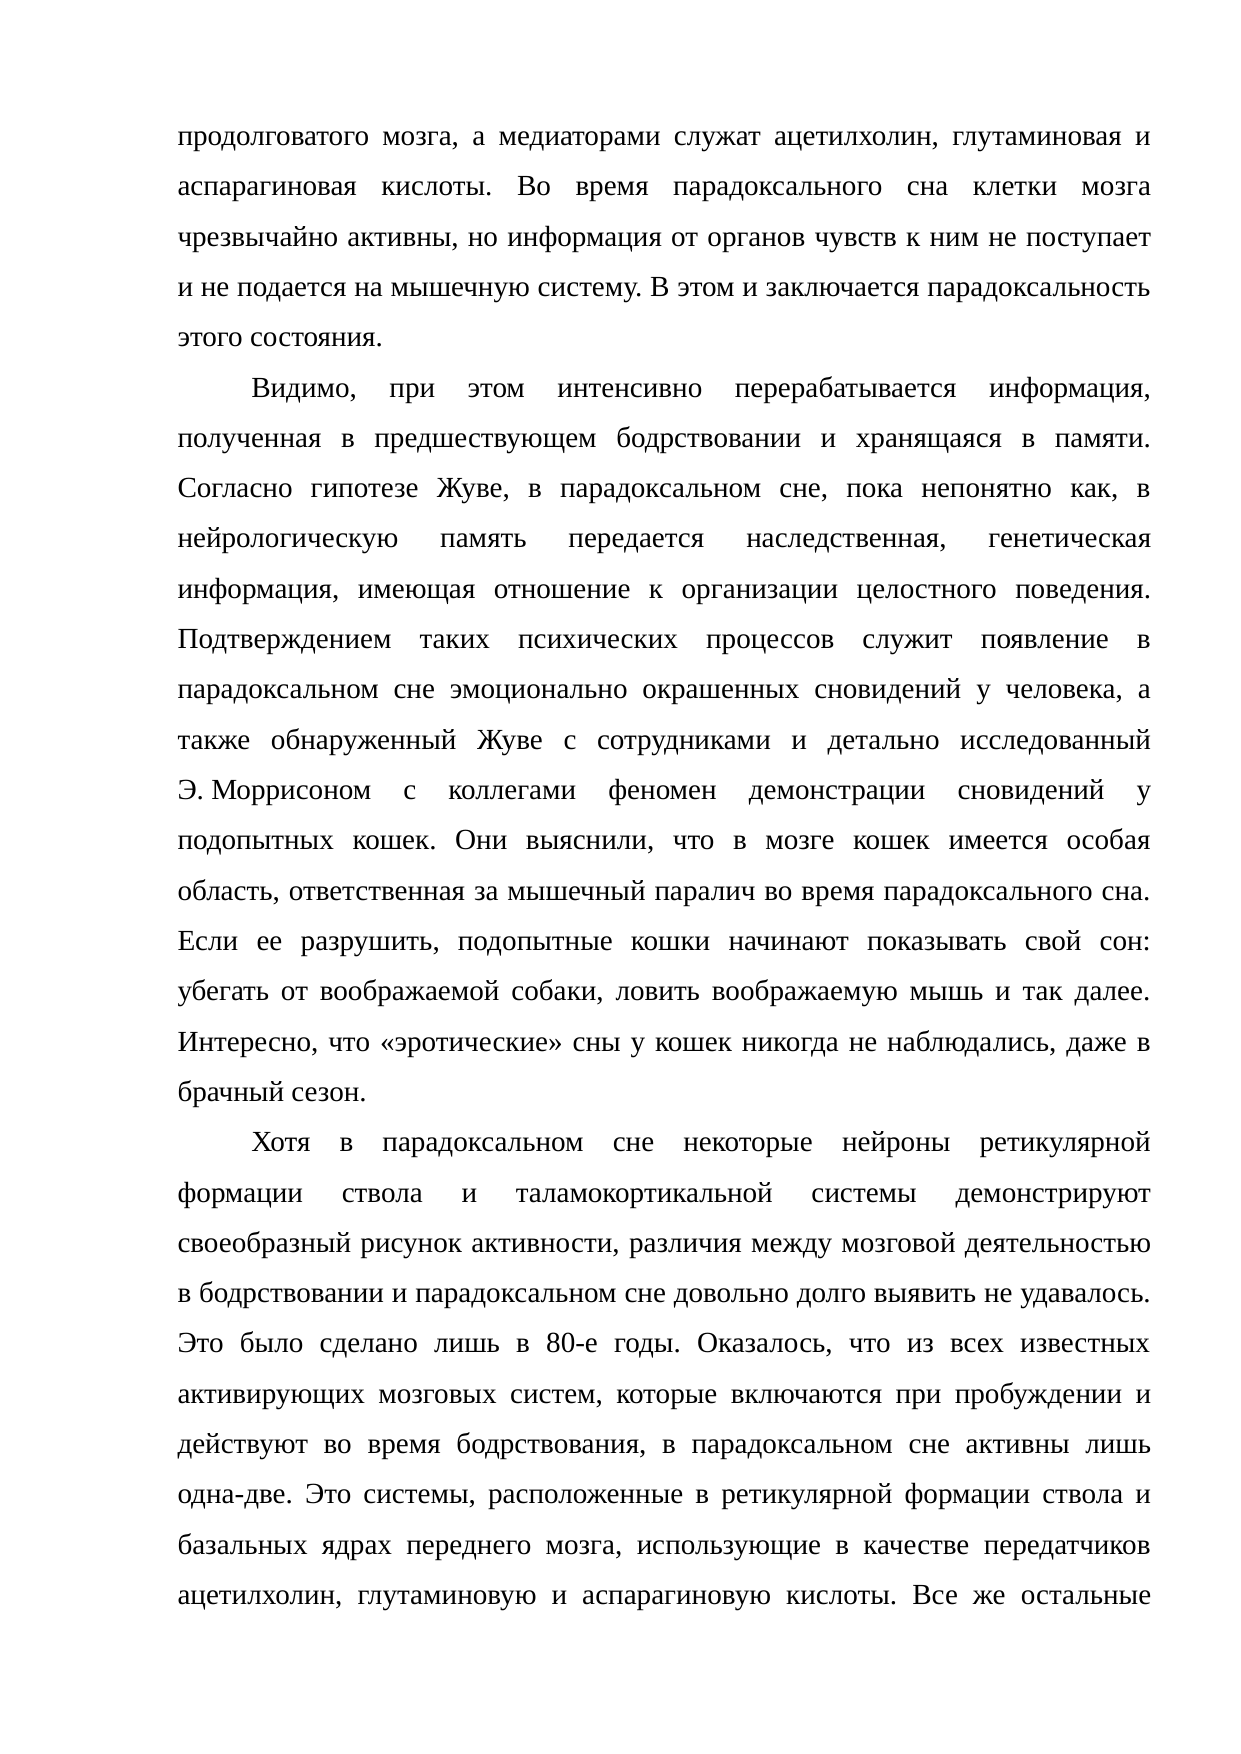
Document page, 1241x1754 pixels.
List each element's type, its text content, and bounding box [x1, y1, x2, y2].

text Видимо, при этом интенсивно перерабатывается информация, полученная в предшествующем бодрствовании и хранящаяся в памяти. Согласно гипотезе Жуве, в парадоксальном сне, пока непонятно как, в нейрологическую память передается наследственная, генетическая информация, имеющая отношение к организации целостного поведения. Подтверждением таких психических процессов служит появление в парадоксальном сне эмоционально окрашенных сновидений у человека, а также обнаруженный Жуве с сотрудниками и детально исследованный Э. Моррисоном с коллегами феномен демонстрации сновидений у подопытных кошек. Они выяснили, что в мозге кошек имеется особая область, ответственная за мышечный паралич во время парадоксального сна. Если ее разрушить, подопытные кошки начинают показывать свой сон: убегать от воображаемой собаки, ловить воображаемую мышь и так далее. Интересно, что «эротические» сны у кошек никогда не наблюдались, даже в брачный сезон. [177, 370, 1152, 1108]
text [177, 1124, 1152, 1611]
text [177, 118, 1152, 353]
